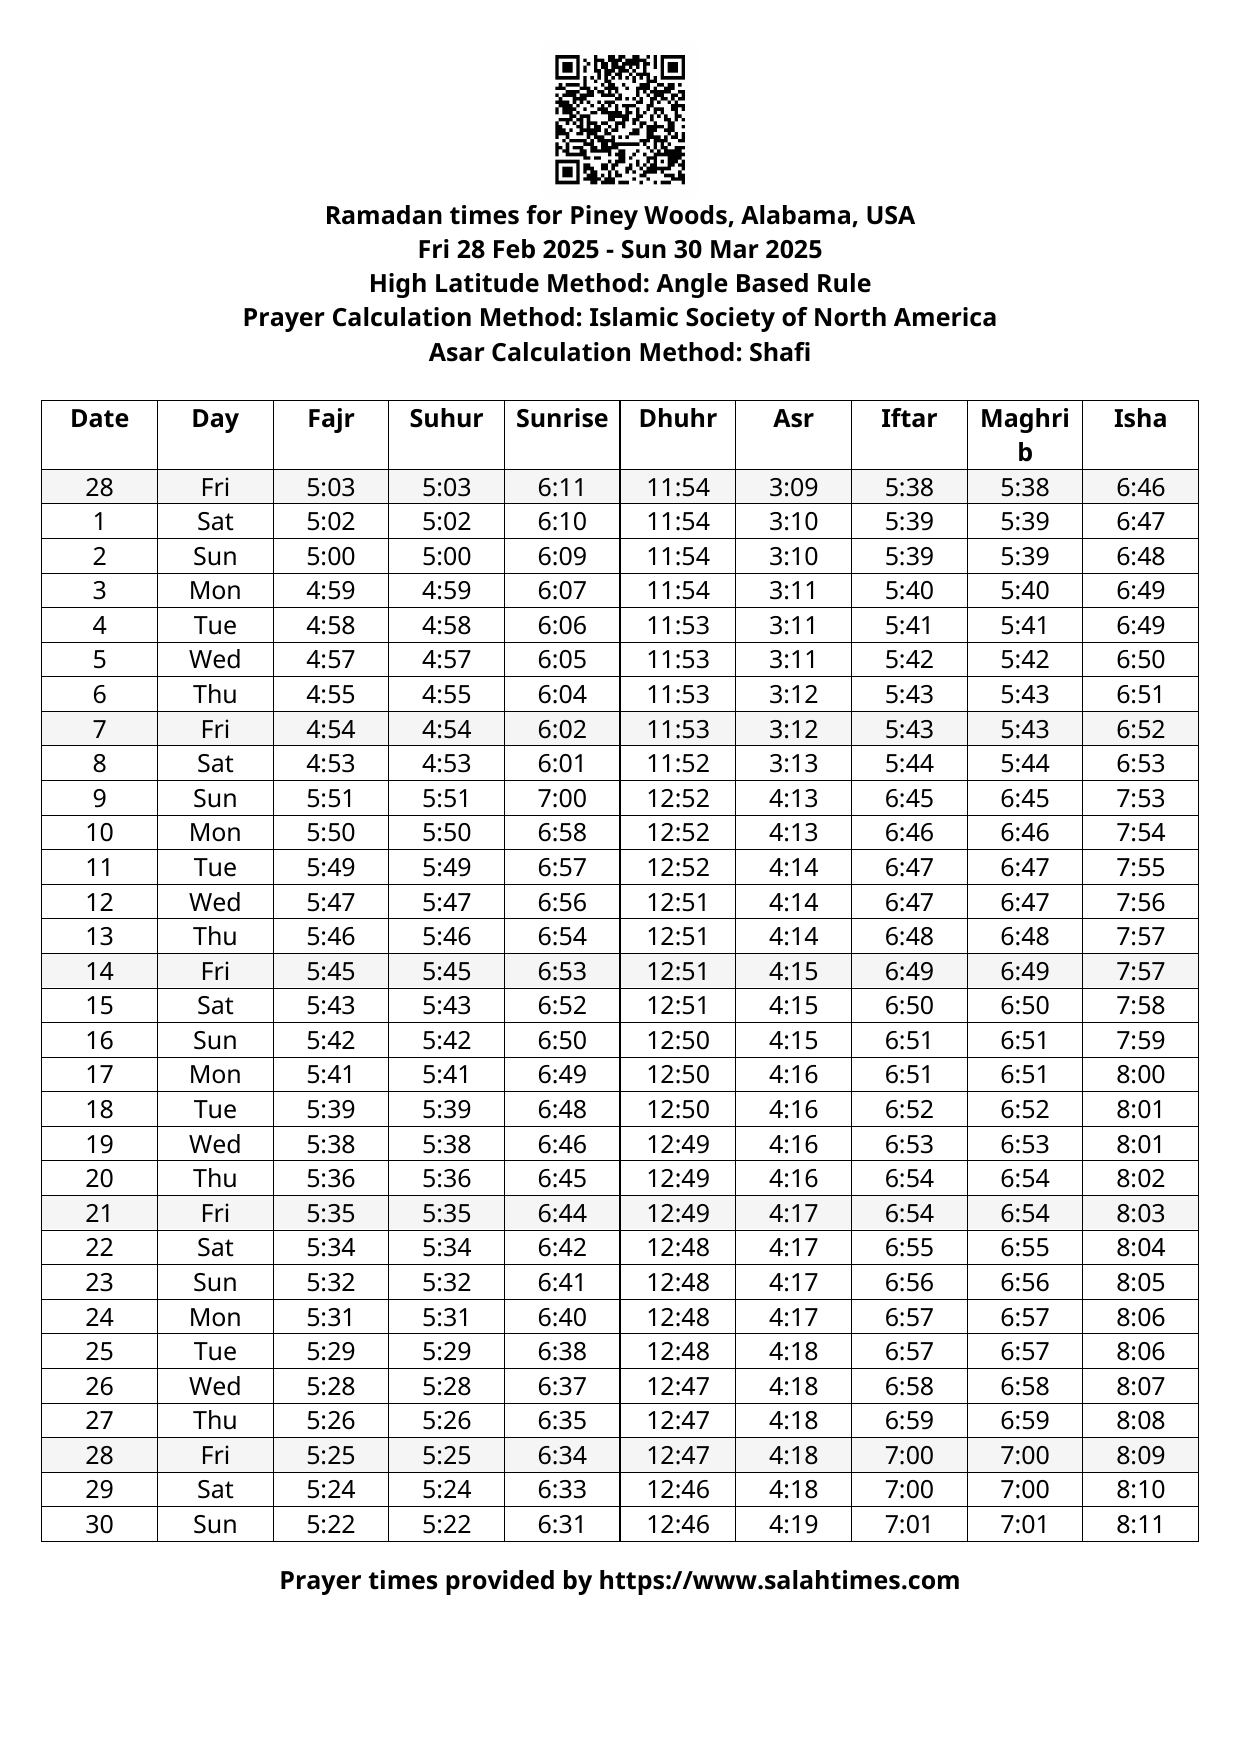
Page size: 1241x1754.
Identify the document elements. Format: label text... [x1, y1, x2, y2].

table_cell 8:07 [1083, 1369, 1198, 1402]
table_cell 5:39 [968, 539, 1082, 572]
table_cell Sun [158, 1023, 273, 1057]
table_cell 4:57 [274, 643, 388, 676]
table_cell 6:50 [852, 989, 967, 1022]
table_cell 6:45 [852, 781, 967, 814]
table_cell 5:36 [389, 1161, 504, 1195]
table_cell 4:17 [736, 1300, 851, 1333]
table_cell Fri [158, 954, 273, 987]
table_cell Sat [158, 1473, 273, 1506]
table_header Maghrib [968, 401, 1082, 469]
table_cell 12:48 [621, 1231, 735, 1264]
table_cell 5:29 [274, 1334, 388, 1368]
table_cell 19 [42, 1127, 157, 1160]
table_cell 7:00 [852, 1473, 967, 1506]
table_cell 5:43 [389, 989, 504, 1022]
table_cell 5:51 [389, 781, 504, 814]
table_cell 8:01 [1083, 1127, 1198, 1160]
table_cell 7:54 [1083, 816, 1198, 849]
table_cell 28 [42, 1438, 157, 1472]
table_cell 5:28 [274, 1369, 388, 1402]
table_cell 5:39 [852, 504, 967, 538]
table_cell 8:05 [1083, 1265, 1198, 1299]
table_cell 5:42 [389, 1023, 504, 1057]
table_cell 6:49 [1083, 574, 1198, 607]
table_cell 4:54 [274, 712, 388, 745]
table_cell 3:13 [736, 746, 851, 780]
table_cell 8:10 [1083, 1473, 1198, 1506]
table_cell 5:50 [274, 816, 388, 849]
table_cell Sat [158, 746, 273, 780]
table_cell 11:53 [621, 712, 735, 745]
table_cell 6:59 [968, 1404, 1082, 1437]
table_cell 5:22 [274, 1507, 388, 1541]
table_cell Fri [158, 1196, 273, 1229]
table_cell Mon [158, 1300, 273, 1333]
table_cell 5:28 [389, 1369, 504, 1402]
table_cell 27 [42, 1404, 157, 1437]
table_cell 18 [42, 1092, 157, 1126]
table_cell 16 [42, 1023, 157, 1057]
table_cell 12:52 [621, 816, 735, 849]
table_cell 12:51 [621, 954, 735, 987]
table_cell 6:05 [505, 643, 619, 676]
table_cell 12:48 [621, 1334, 735, 1368]
table_cell 3:11 [736, 608, 851, 642]
table_cell 6:33 [505, 1473, 619, 1506]
table_cell 4:16 [736, 1161, 851, 1195]
table_cell 5:41 [274, 1058, 388, 1091]
table_cell Tue [158, 608, 273, 642]
table_cell 6:51 [1083, 677, 1198, 711]
table_cell 5:38 [968, 470, 1082, 503]
table_cell 6:57 [505, 850, 619, 884]
table_cell 6:54 [852, 1161, 967, 1195]
table_cell Sun [158, 1265, 273, 1299]
table_cell 5:43 [968, 712, 1082, 745]
table_cell 5:42 [274, 1023, 388, 1057]
table_cell 11:53 [621, 643, 735, 676]
table_cell 4:18 [736, 1369, 851, 1402]
table_cell 6:54 [505, 919, 619, 953]
table_cell 4:15 [736, 989, 851, 1022]
table_cell 4:15 [736, 954, 851, 987]
table_cell 5:39 [968, 504, 1082, 538]
table_cell 3:11 [736, 574, 851, 607]
table_cell 6:56 [852, 1265, 967, 1299]
table_cell 6:10 [505, 504, 619, 538]
table_cell 5:40 [852, 574, 967, 607]
table_cell 5:46 [389, 919, 504, 953]
table_cell Mon [158, 574, 273, 607]
table_cell 6:41 [505, 1265, 619, 1299]
table_cell 6:45 [505, 1161, 619, 1195]
picture [542, 41, 699, 198]
table_cell Fri [158, 470, 273, 503]
table_cell 5:02 [389, 504, 504, 538]
table_cell 6 [42, 677, 157, 711]
table_cell 6:55 [968, 1231, 1082, 1264]
table_cell 3:11 [736, 643, 851, 676]
table_cell Thu [158, 1404, 273, 1437]
table_cell 8 [42, 746, 157, 780]
table_cell 5:41 [389, 1058, 504, 1091]
table_cell 6:47 [968, 885, 1082, 918]
table_cell 6:42 [505, 1231, 619, 1264]
table_cell 3:12 [736, 712, 851, 745]
table_cell 25 [42, 1334, 157, 1368]
table_cell 6:57 [968, 1300, 1082, 1333]
table_cell 5:26 [274, 1404, 388, 1437]
table_cell 4:18 [736, 1334, 851, 1368]
table_cell 6:52 [852, 1092, 967, 1126]
table_cell 5:25 [274, 1438, 388, 1472]
table_cell 4:15 [736, 1023, 851, 1057]
table_cell 11:54 [621, 539, 735, 572]
table_header Isha [1083, 401, 1198, 469]
table_cell 4:16 [736, 1058, 851, 1091]
table_cell 1 [42, 504, 157, 538]
table_header Date [42, 401, 157, 469]
table_cell 5:25 [389, 1438, 504, 1472]
table_cell 6:49 [852, 954, 967, 987]
table_cell 12:52 [621, 781, 735, 814]
table_cell 4:18 [736, 1473, 851, 1506]
table_cell 8:06 [1083, 1300, 1198, 1333]
table_cell 8:02 [1083, 1161, 1198, 1195]
table_cell 6:48 [852, 919, 967, 953]
table_header Fajr [274, 401, 388, 469]
table_cell 6:50 [505, 1023, 619, 1057]
table_cell 5:34 [274, 1231, 388, 1264]
table_cell 6:59 [852, 1404, 967, 1437]
table_cell 28 [42, 470, 157, 503]
table_cell 6:51 [968, 1058, 1082, 1091]
table_cell 4:59 [274, 574, 388, 607]
table_cell Sun [158, 1507, 273, 1541]
table_cell 11:54 [621, 574, 735, 607]
table_cell 12:48 [621, 1300, 735, 1333]
table_cell 2 [42, 539, 157, 572]
table_cell 6:44 [505, 1196, 619, 1229]
table_cell 5:32 [274, 1265, 388, 1299]
table_cell Sat [158, 989, 273, 1022]
table_header Iftar [852, 401, 967, 469]
table_cell 7:57 [1083, 919, 1198, 953]
table_cell 23 [42, 1265, 157, 1299]
table_cell 4:13 [736, 781, 851, 814]
table_header Suhur [389, 401, 504, 469]
table_cell 5:03 [389, 470, 504, 503]
table_cell 4:19 [736, 1507, 851, 1541]
table_cell 22 [42, 1231, 157, 1264]
table_cell 17 [42, 1058, 157, 1091]
table_cell 6:52 [505, 989, 619, 1022]
table_cell Fri [158, 712, 273, 745]
table_cell 5:41 [968, 608, 1082, 642]
table_cell 7:00 [852, 1438, 967, 1472]
table_cell 3:12 [736, 677, 851, 711]
table_cell 5:38 [389, 1127, 504, 1160]
table_cell Tue [158, 850, 273, 884]
table_cell 7:00 [968, 1473, 1082, 1506]
table_cell 6:34 [505, 1438, 619, 1472]
table_cell 5:47 [389, 885, 504, 918]
table_cell 6:02 [505, 712, 619, 745]
table_cell 11 [42, 850, 157, 884]
table_cell 6:54 [968, 1196, 1082, 1229]
table_cell 5:42 [852, 643, 967, 676]
table_cell 6:53 [852, 1127, 967, 1160]
table_cell 5:44 [852, 746, 967, 780]
table_cell 6:49 [968, 954, 1082, 987]
table_cell 6:37 [505, 1369, 619, 1402]
table_cell 3:09 [736, 470, 851, 503]
table_cell 10 [42, 816, 157, 849]
table_cell Wed [158, 885, 273, 918]
table_cell 6:54 [852, 1196, 967, 1229]
table_cell 12:50 [621, 1058, 735, 1091]
table_cell 4:14 [736, 919, 851, 953]
table_cell 11:54 [621, 470, 735, 503]
table_cell 4:53 [274, 746, 388, 780]
table_cell 6:52 [968, 1092, 1082, 1126]
table_cell 8:08 [1083, 1404, 1198, 1437]
table_cell 4:14 [736, 885, 851, 918]
text Prayer times provided by https://www.salahtimes.com [42, 1563, 1198, 1597]
table_cell 3:10 [736, 539, 851, 572]
table_header Day [158, 401, 273, 469]
table_cell 6:56 [968, 1265, 1082, 1299]
table_cell Fri [158, 1438, 273, 1472]
table_cell 24 [42, 1300, 157, 1333]
table_cell 4:16 [736, 1092, 851, 1126]
table_cell 4:16 [736, 1127, 851, 1160]
table_cell 15 [42, 989, 157, 1022]
table_cell 6:46 [1083, 470, 1198, 503]
table_cell 5:26 [389, 1404, 504, 1437]
table_cell 5:24 [389, 1473, 504, 1506]
table_cell 8:11 [1083, 1507, 1198, 1541]
table_cell 12:49 [621, 1161, 735, 1195]
table_cell 6:52 [1083, 712, 1198, 745]
table_cell Sun [158, 781, 273, 814]
table_cell 6:58 [505, 816, 619, 849]
table_cell 4:55 [274, 677, 388, 711]
table_cell 4:17 [736, 1196, 851, 1229]
table_cell 7:57 [1083, 954, 1198, 987]
table_cell 5:45 [389, 954, 504, 987]
table_cell Mon [158, 816, 273, 849]
table_cell 6:51 [852, 1058, 967, 1091]
table_cell 3 [42, 574, 157, 607]
table_cell 13 [42, 919, 157, 953]
table_cell 12:49 [621, 1196, 735, 1229]
table_cell 6:07 [505, 574, 619, 607]
table_cell 6:53 [505, 954, 619, 987]
table_header Asr [736, 401, 851, 469]
table_cell 8:01 [1083, 1092, 1198, 1126]
table_cell Thu [158, 677, 273, 711]
table_cell 12:46 [621, 1507, 735, 1541]
table_cell 5:49 [389, 850, 504, 884]
text Prayer Calculation Method: Islamic Society of North America [42, 300, 1198, 334]
table_cell 5:43 [968, 677, 1082, 711]
table_cell 8:04 [1083, 1231, 1198, 1264]
table_cell 6:40 [505, 1300, 619, 1333]
table_cell 5:31 [274, 1300, 388, 1333]
table_cell 6:09 [505, 539, 619, 572]
table_cell 6:48 [505, 1092, 619, 1126]
table_cell 5:39 [274, 1092, 388, 1126]
table_cell 6:58 [852, 1369, 967, 1402]
table_cell 5:49 [274, 850, 388, 884]
table_cell 4:55 [389, 677, 504, 711]
table_cell 12:49 [621, 1127, 735, 1160]
table_cell Tue [158, 1092, 273, 1126]
table_cell 6:56 [505, 885, 619, 918]
text High Latitude Method: Angle Based Rule [42, 266, 1198, 300]
table_cell Tue [158, 1334, 273, 1368]
table_cell 29 [42, 1473, 157, 1506]
table_cell 12:51 [621, 885, 735, 918]
table_cell 5:42 [968, 643, 1082, 676]
table_cell 6:01 [505, 746, 619, 780]
table_cell 5:35 [274, 1196, 388, 1229]
table_cell 5:47 [274, 885, 388, 918]
table_cell Wed [158, 1127, 273, 1160]
table_header Sunrise [505, 401, 619, 469]
table_cell 7:01 [852, 1507, 967, 1541]
table_cell 8:00 [1083, 1058, 1198, 1091]
table_cell 26 [42, 1369, 157, 1402]
table_cell 6:11 [505, 470, 619, 503]
table_cell 5:02 [274, 504, 388, 538]
table_cell 5:36 [274, 1161, 388, 1195]
table_cell 7:55 [1083, 850, 1198, 884]
table_cell 6:47 [852, 885, 967, 918]
table_cell 12:52 [621, 850, 735, 884]
table_cell 7:53 [1083, 781, 1198, 814]
table_cell 8:09 [1083, 1438, 1198, 1472]
table_cell 6:53 [1083, 746, 1198, 780]
table_cell 6:47 [1083, 504, 1198, 538]
table_cell 5:45 [274, 954, 388, 987]
table_cell 6:04 [505, 677, 619, 711]
table_cell 5:38 [274, 1127, 388, 1160]
table_cell 4:18 [736, 1438, 851, 1472]
table_cell 5:35 [389, 1196, 504, 1229]
table_cell 11:52 [621, 746, 735, 780]
table_cell 7:59 [1083, 1023, 1198, 1057]
table_cell 5:50 [389, 816, 504, 849]
table_cell 5 [42, 643, 157, 676]
table_cell 5:43 [274, 989, 388, 1022]
table_cell 9 [42, 781, 157, 814]
table_cell 12:51 [621, 919, 735, 953]
table_cell 6:51 [968, 1023, 1082, 1057]
table_cell 4:53 [389, 746, 504, 780]
table_cell 6:47 [852, 850, 967, 884]
table_cell 4:17 [736, 1265, 851, 1299]
table_cell 12:50 [621, 1023, 735, 1057]
table_cell 5:32 [389, 1265, 504, 1299]
table_cell 12:48 [621, 1265, 735, 1299]
table_cell 6:53 [968, 1127, 1082, 1160]
table_cell 6:50 [1083, 643, 1198, 676]
table_cell 4:14 [736, 850, 851, 884]
table_cell 7 [42, 712, 157, 745]
table_cell 5:46 [274, 919, 388, 953]
table_cell 4:58 [274, 608, 388, 642]
table_cell 20 [42, 1161, 157, 1195]
table_cell 5:43 [852, 712, 967, 745]
table_cell 5:41 [852, 608, 967, 642]
table_cell 6:57 [852, 1334, 967, 1368]
table_cell 5:38 [852, 470, 967, 503]
table_cell Thu [158, 919, 273, 953]
table_cell 6:48 [968, 919, 1082, 953]
table_cell 4:59 [389, 574, 504, 607]
table_cell 5:31 [389, 1300, 504, 1333]
table_cell 12:50 [621, 1092, 735, 1126]
table_cell 7:00 [968, 1438, 1082, 1472]
table_cell 12 [42, 885, 157, 918]
table_cell 6:45 [968, 781, 1082, 814]
table_cell 6:57 [968, 1334, 1082, 1368]
table_cell 5:24 [274, 1473, 388, 1506]
table_cell Sat [158, 1231, 273, 1264]
table_cell Thu [158, 1161, 273, 1195]
table_cell 6:31 [505, 1507, 619, 1541]
table_header Dhuhr [621, 401, 735, 469]
table_cell 4:58 [389, 608, 504, 642]
table_cell 12:47 [621, 1369, 735, 1402]
table_cell 6:55 [852, 1231, 967, 1264]
table_cell 6:50 [968, 989, 1082, 1022]
table_cell 7:01 [968, 1507, 1082, 1541]
table_cell 11:54 [621, 504, 735, 538]
table_cell 7:58 [1083, 989, 1198, 1022]
table_cell 4 [42, 608, 157, 642]
table_cell 14 [42, 954, 157, 987]
table_cell 5:00 [274, 539, 388, 572]
table_cell 6:49 [505, 1058, 619, 1091]
table_cell Wed [158, 1369, 273, 1402]
table_cell 5:40 [968, 574, 1082, 607]
table_cell 12:47 [621, 1438, 735, 1472]
table_cell 5:22 [389, 1507, 504, 1541]
table_cell 4:54 [389, 712, 504, 745]
table_cell 4:17 [736, 1231, 851, 1264]
table_cell 4:18 [736, 1404, 851, 1437]
table_cell 4:57 [389, 643, 504, 676]
table_cell Sun [158, 539, 273, 572]
table_cell 7:56 [1083, 885, 1198, 918]
table_cell 6:58 [968, 1369, 1082, 1402]
text Fri 28 Feb 2025 - Sun 30 Mar 2025 [42, 232, 1198, 266]
table_cell 8:06 [1083, 1334, 1198, 1368]
table_cell 6:35 [505, 1404, 619, 1437]
table_cell 12:51 [621, 989, 735, 1022]
text Ramadan times for Piney Woods, Alabama, USA [42, 198, 1198, 232]
table_cell 7:00 [505, 781, 619, 814]
table_cell 6:51 [852, 1023, 967, 1057]
text Asar Calculation Method: Shafi [42, 334, 1198, 368]
table_cell 6:48 [1083, 539, 1198, 572]
table_cell 8:03 [1083, 1196, 1198, 1229]
table_cell 5:43 [852, 677, 967, 711]
table_cell 21 [42, 1196, 157, 1229]
table_cell 11:53 [621, 677, 735, 711]
table_cell 5:29 [389, 1334, 504, 1368]
table_cell 4:13 [736, 816, 851, 849]
table_cell 3:10 [736, 504, 851, 538]
table_cell 30 [42, 1507, 157, 1541]
table_cell 5:03 [274, 470, 388, 503]
table_cell Wed [158, 643, 273, 676]
table_cell 12:47 [621, 1404, 735, 1437]
table_cell 6:47 [968, 850, 1082, 884]
table_cell Mon [158, 1058, 273, 1091]
table_cell 5:00 [389, 539, 504, 572]
table_cell 5:39 [389, 1092, 504, 1126]
table_cell Sat [158, 504, 273, 538]
table_cell 6:46 [968, 816, 1082, 849]
table_cell 5:39 [852, 539, 967, 572]
table_cell 6:49 [1083, 608, 1198, 642]
table_cell 5:34 [389, 1231, 504, 1264]
table_cell 6:46 [852, 816, 967, 849]
table_cell 12:46 [621, 1473, 735, 1506]
table_cell 6:54 [968, 1161, 1082, 1195]
table_cell 6:38 [505, 1334, 619, 1368]
table_cell 6:57 [852, 1300, 967, 1333]
table_cell 11:53 [621, 608, 735, 642]
table_cell 5:44 [968, 746, 1082, 780]
table_cell 6:06 [505, 608, 619, 642]
table_cell 5:51 [274, 781, 388, 814]
table_cell 6:46 [505, 1127, 619, 1160]
